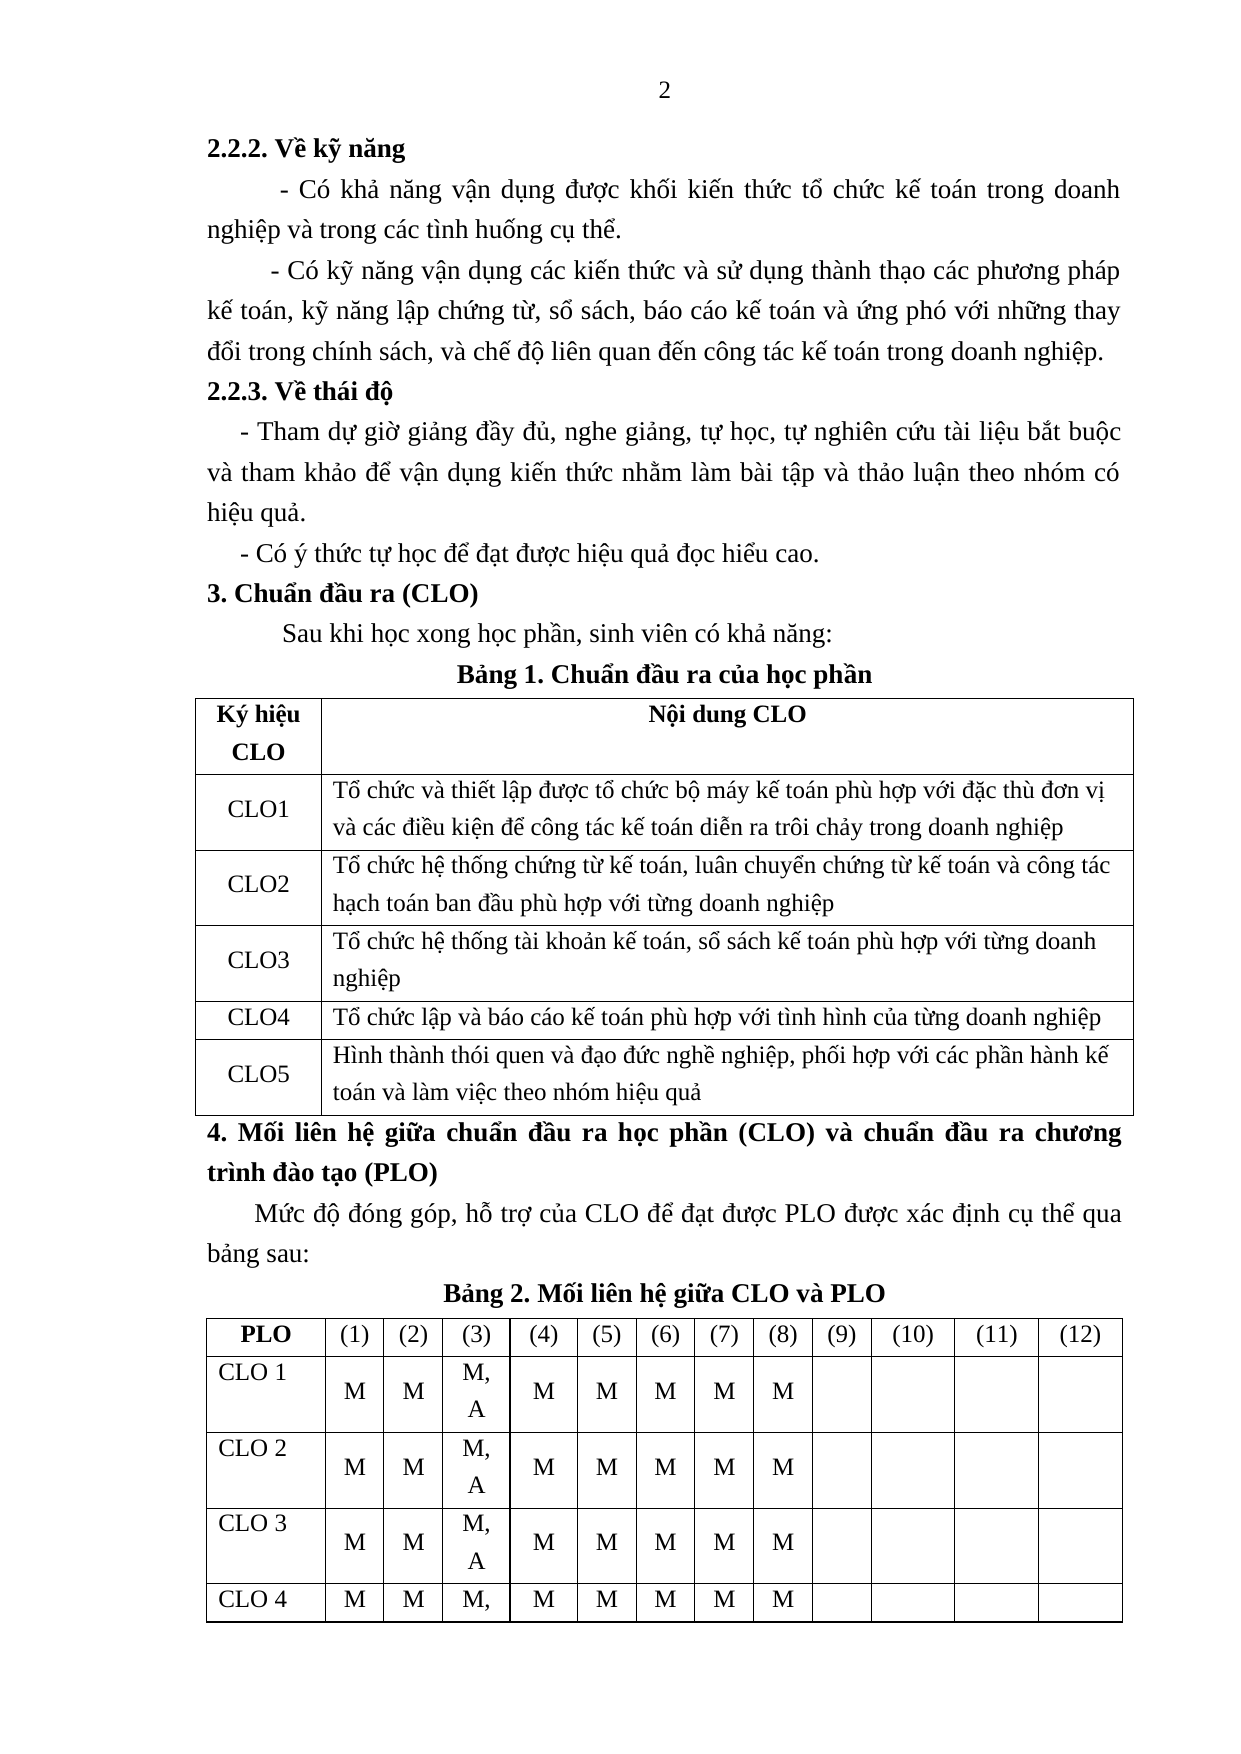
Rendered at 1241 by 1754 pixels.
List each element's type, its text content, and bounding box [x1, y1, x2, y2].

table_cell M [695, 1509, 753, 1583]
table_header (8) [754, 1319, 812, 1356]
table_header (12) [1039, 1319, 1122, 1356]
table_cell M [578, 1433, 636, 1507]
table_header Nội dung CLO [322, 699, 1133, 774]
table_cell [813, 1509, 871, 1583]
table_cell CLO3 [196, 926, 321, 1001]
table_header Ký hiệu CLO [196, 699, 321, 774]
table_cell [955, 1509, 1038, 1583]
table_header (2) [384, 1319, 442, 1356]
table_cell M [695, 1357, 753, 1432]
table_cell Tổ chức và thiết lập được tổ chức bộ máy kế toán phù hợp với đặc thù đơn vị và các điều kiện để công tác kế toán diễn ra trôi chảy trong doanh nghiệp [322, 775, 1133, 849]
table_cell CLO 2 [207, 1433, 325, 1507]
table_cell Tổ chức hệ thống tài khoản kế toán, sổ sách kế toán phù hợp với từng doanh nghiệp [322, 926, 1133, 1001]
table_cell CLO1 [196, 775, 321, 849]
table_cell [1039, 1433, 1122, 1507]
text 3. Chuẩn đầu ra (CLO) [207, 577, 1122, 608]
table_cell [813, 1357, 871, 1432]
table_cell M [326, 1509, 383, 1583]
table_cell [813, 1433, 871, 1507]
table_cell M [326, 1433, 383, 1507]
table_cell [955, 1584, 1038, 1621]
list Mức độ đóng góp, hỗ trợ của CLO để đạt được PLO được xác định cụ thể qua bảng sau: [207, 1197, 1122, 1268]
table_cell CLO 1 [207, 1357, 325, 1432]
table_cell [813, 1584, 871, 1621]
text - Tham dự giờ giảng đầy đủ, nghe giảng, tự học, tự nghiên cứu tài liệu bắt buộc và tham khảo để vận dụng kiến thức nhằm làm bài tập và thảo luận theo nhóm có hiệu quả. [207, 415, 1122, 527]
table_header PLO [207, 1319, 325, 1356]
table_cell M [754, 1433, 812, 1507]
table_cell M,A [443, 1509, 509, 1583]
table_cell M [326, 1357, 383, 1432]
table_cell M [754, 1509, 812, 1583]
table_header (11) [955, 1319, 1038, 1356]
table_cell CLO2 [196, 851, 321, 925]
table_header (3) [443, 1319, 509, 1356]
table_cell M [511, 1433, 577, 1507]
table_cell M [511, 1509, 577, 1583]
table_header (9) [813, 1319, 871, 1356]
table_cell M [578, 1357, 636, 1432]
table_header (1) [326, 1319, 383, 1356]
text - Có ý thức tự học để đạt được hiệu quả đọc hiểu cao. [207, 537, 1122, 568]
table_cell M,A [443, 1357, 509, 1432]
text - Có kỹ năng vận dụng các kiến thức và sử dụng thành thạo các phương pháp kế toán, kỹ năng lập chứng từ, sổ sách, báo cáo kế toán và ứng phó với những thay đổi trong chính sách, và chế độ liên quan đến công tác kế toán trong doanh nghiệp. [207, 254, 1122, 366]
table_cell M [384, 1357, 442, 1432]
table_cell M [637, 1433, 694, 1507]
table_cell CLO5 [196, 1040, 321, 1115]
table_cell M [384, 1509, 442, 1583]
table_cell M [578, 1509, 636, 1583]
table_cell M [384, 1433, 442, 1507]
table_cell [1039, 1357, 1122, 1432]
table_cell [1039, 1509, 1122, 1583]
table_cell CLO 3 [207, 1509, 325, 1583]
table_cell M,A [443, 1584, 509, 1621]
table_cell Tổ chức lập và báo cáo kế toán phù hợp với tình hình của từng doanh nghiệp [322, 1002, 1133, 1039]
table_cell [955, 1433, 1038, 1507]
table_header (5) [578, 1319, 636, 1356]
table_cell M [384, 1584, 442, 1621]
table_cell M [511, 1357, 577, 1432]
table_cell M [754, 1357, 812, 1432]
table_cell [1039, 1584, 1122, 1621]
table_cell M [637, 1509, 694, 1583]
table_cell M [695, 1433, 753, 1507]
list Bảng 2. Mối liên hệ giữa CLO và PLO [207, 1277, 1122, 1309]
text Bảng 1. Chuẩn đầu ra của học phần [207, 658, 1122, 689]
table_cell [955, 1357, 1038, 1432]
text - Có khả năng vận dụng được khối kiến thức tổ chức kế toán trong doanh nghiệp và trong các tình huống cụ thể. [207, 173, 1122, 244]
table_cell M [326, 1584, 383, 1621]
table_header (7) [695, 1319, 753, 1356]
table_cell Hình thành thói quen và đạo đức nghề nghiệp, phối hợp với các phần hành kế toán và làm việc theo nhóm hiệu quả [322, 1040, 1133, 1115]
table_cell CLO4 [196, 1002, 321, 1039]
table_cell [872, 1584, 954, 1621]
table_cell M [754, 1584, 812, 1621]
table_cell M,A [443, 1433, 509, 1507]
text 2.2.3. Về thái độ [207, 375, 1122, 406]
table_header (10) [872, 1319, 954, 1356]
table_header (4) [511, 1319, 577, 1356]
table_cell Tổ chức hệ thống chứng từ kế toán, luân chuyển chứng từ kế toán và công tác hạch toán ban đầu phù hợp với từng doanh nghiệp [322, 851, 1133, 925]
table_cell [872, 1357, 954, 1432]
table_header (6) [637, 1319, 694, 1356]
list 4. Mối liên hệ giữa chuẩn đầu ra học phần (CLO) và chuẩn đầu ra chương trình đào tạo (PLO) [207, 1116, 1122, 1187]
text 2.2.2. Về kỹ năng [207, 132, 1122, 164]
table_cell [872, 1433, 954, 1507]
table_cell CLO 4 [207, 1584, 325, 1621]
table_cell M [578, 1584, 636, 1621]
table_cell M [637, 1357, 694, 1432]
table_cell M [695, 1584, 753, 1621]
table_cell M [511, 1584, 577, 1621]
table_cell [872, 1509, 954, 1583]
text Sau khi học xong học phần, sinh viên có khả năng: [207, 617, 1122, 649]
table_cell M [637, 1584, 694, 1621]
